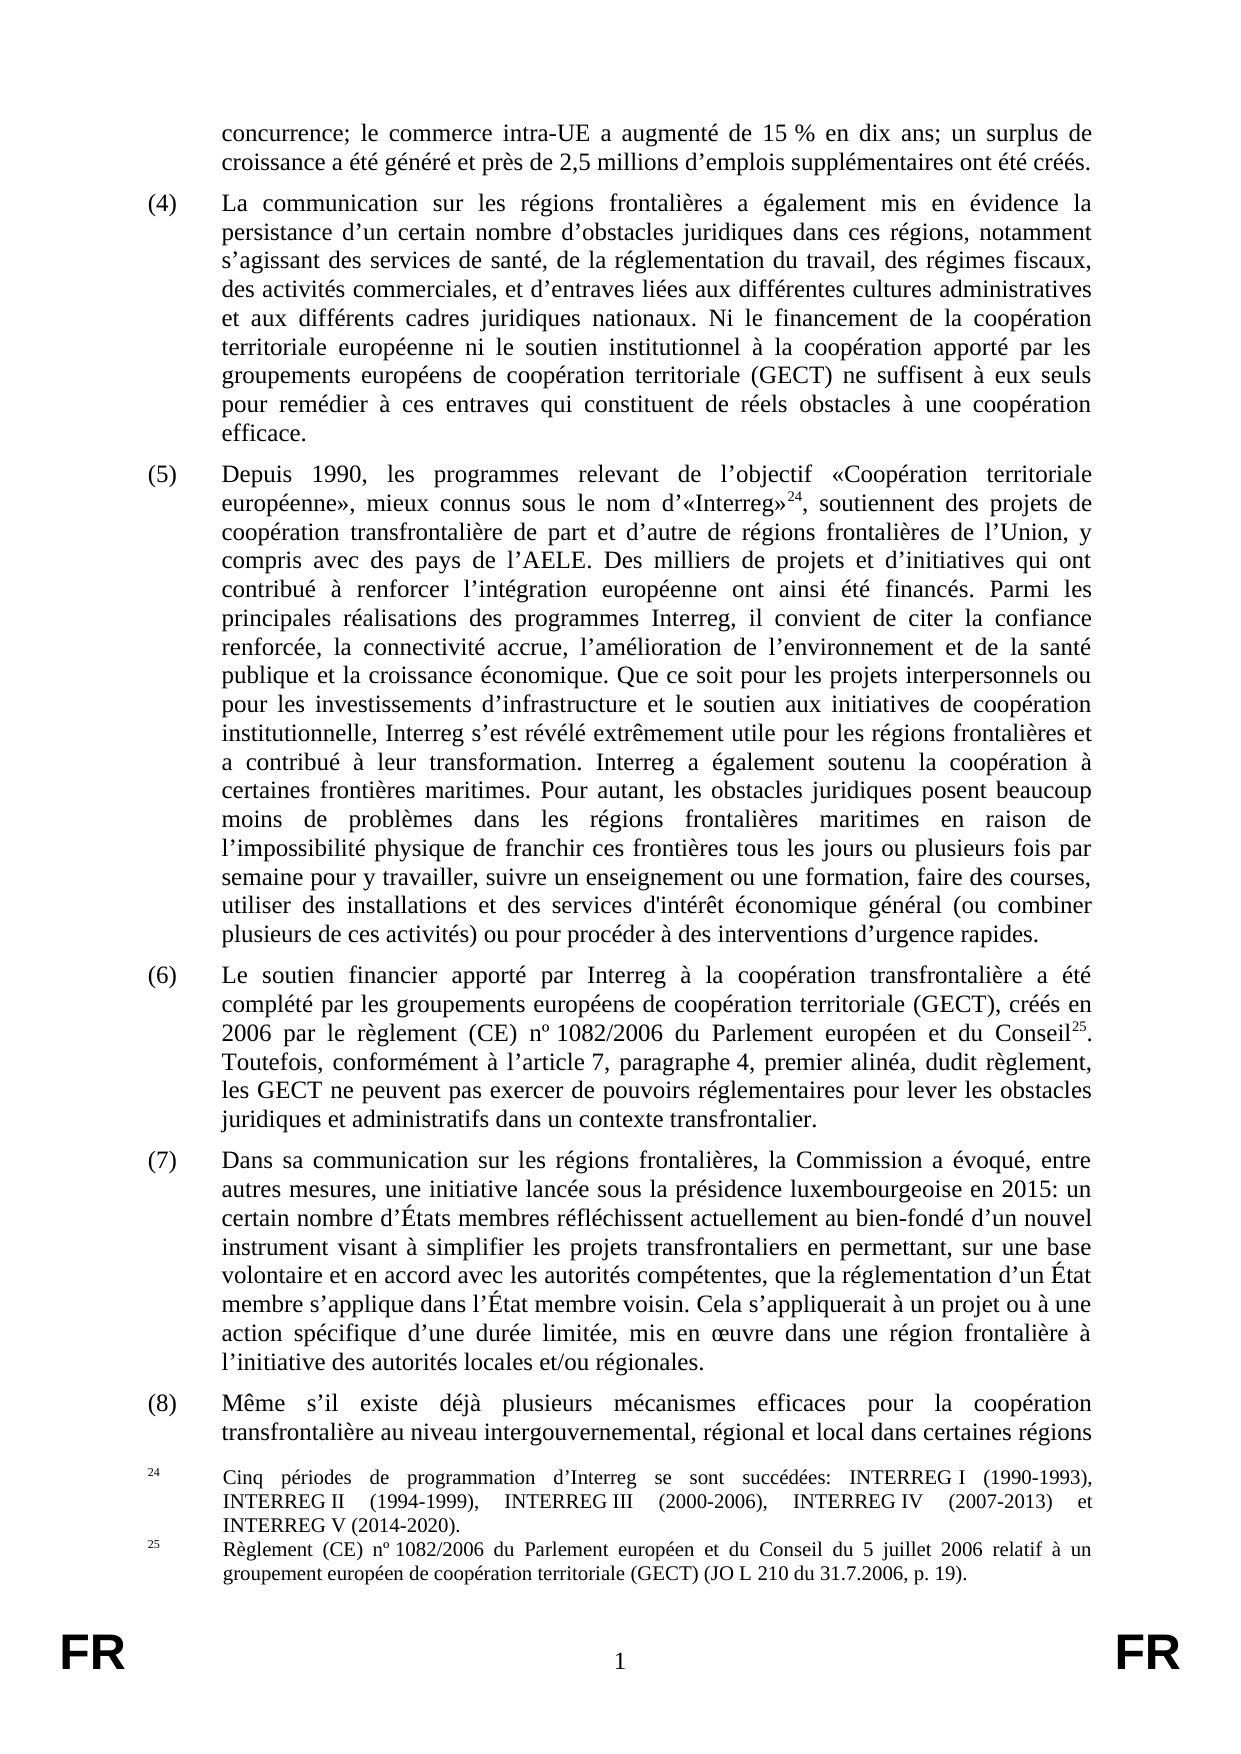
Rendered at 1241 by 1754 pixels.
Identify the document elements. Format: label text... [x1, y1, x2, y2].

text (5) Depuis 1990, les programmes relevant de l’objectif «Coopération territoriale européenne», mieux connus sous le nom d’«Interreg», soutiennent des projets de coopération transfrontalière de part et d’autre de régions frontalières de l’Union, y compris avec des pays de l’AELE. Des milliers de projets et d’initiatives qui ont contribué à renforcer l’intégration européenne ont ainsi été financés. Parmi les principales réalisations des programmes Interreg, il convient de citer la confiance renforcée, la connectivité accrue, l’amélioration de l’environnement et de la santé publique et la croissance économique. Que ce soit pour les projets interpersonnels ou pour les investissements d’infrastructure et le soutien aux initiatives de coopération institutionnelle, Interreg s’est révélé extrêmement utile pour les régions frontalières et a contribué à leur transformation. Interreg a également soutenu la coopération à certaines frontières maritimes. Pour autant, les obstacles juridiques posent beaucoup moins de problèmes dans les régions frontalières maritimes en raison de l’impossibilité physique de franchir ces frontières tous les jours ou plusieurs fois par semaine pour y travailler, suivre un enseignement ou une formation, faire des courses, utiliser des installations et des services d'intérêt économique général (ou combiner plusieurs de ces activités) ou pour procéder à des interventions d’urgence rapides. [148, 459, 1093, 948]
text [148, 118, 1093, 176]
text (7) Dans sa communication sur les régions frontalières, la Commission a évoqué, entre autres mesures, une initiative lancée sous la présidence luxembourgeoise en 2015: un certain nombre d’États membres réfléchissent actuellement au bien-fondé d’un nouvel instrument visant à simplifier les projets transfrontaliers en permettant, sur une base volontaire et en accord avec les autorités compétentes, que la réglementation d’un État membre s’applique dans l’État membre voisin. Cela s’appliquerait à un projet ou à une action spécifique d’une durée limitée, mis en œuvre dans une région frontalière à l’initiative des autorités locales et/ou régionales. [148, 1146, 1093, 1376]
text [148, 1388, 1093, 1446]
text (4) La communication sur les régions frontalières a également mis en évidence la persistance d’un certain nombre d’obstacles juridiques dans ces régions, notamment s’agissant des services de santé, de la réglementation du travail, des régimes fiscaux, des activités commerciales, et d’entraves liées aux différentes cultures administratives et aux différents cadres juridiques nationaux. Ni le financement de la coopération territoriale européenne ni le soutien institutionnel à la coopération apporté par les groupements européens de coopération territoriale (GECT) ne suffisent à eux seuls pour remédier à ces entraves qui constituent de réels obstacles à une coopération efficace. [148, 188, 1093, 447]
text (6) Le soutien financier apporté par Interreg à la coopération transfrontalière a été complété par les groupements européens de coopération territoriale (GECT), créés en 2006 par le règlement (CE) nº 1082/2006 du Parlement européen et du Conseil. Toutefois, conformément à l’article 7, paragraphe 4, premier alinéa, dudit règlement, les GECT ne peuvent pas exercer de pouvoirs réglementaires pour lever les obstacles juridiques et administratifs dans un contexte transfrontalier. [148, 961, 1093, 1133]
